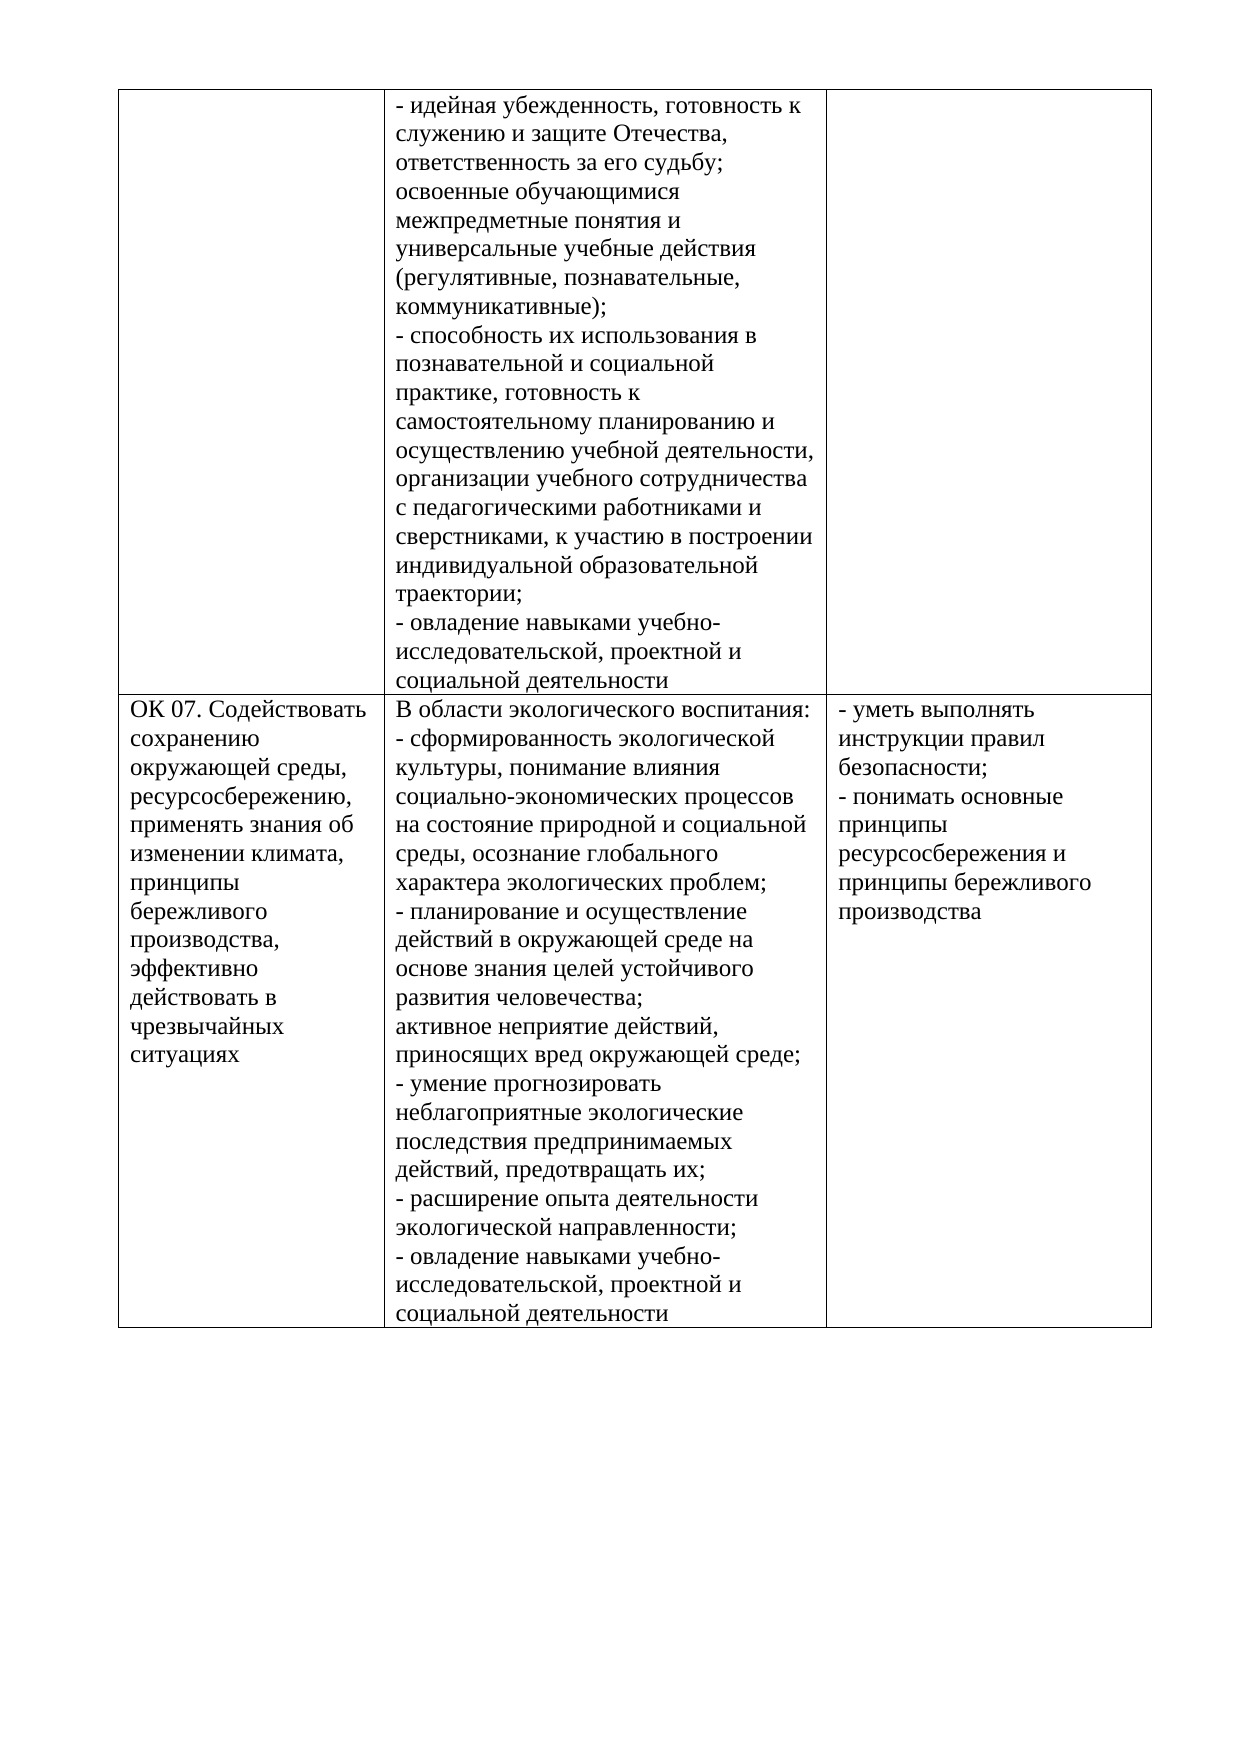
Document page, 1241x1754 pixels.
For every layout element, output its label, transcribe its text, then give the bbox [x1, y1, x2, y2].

table_cell В области экологического воспитания: - сформированность экологической культуры, понимание влияния социально-экономических процессов на состояние природной и социальной среды, осознание глобального характера экологических проблем; - планирование и осуществление действий в окружающей среде на основе знания целей устойчивого развития человечества; активное неприятие действий, приносящих вред окружающей среде; - умение прогнозировать неблагоприятные экологические последствия предпринимаемых действий, предотвращать их; - расширение опыта деятельности экологической направленности; - овладение навыками учебно-исследовательской, проектной и социальной деятельности [385, 695, 826, 1327]
table_cell - уметь выполнять инструкции правил безопасности; - понимать основные принципы ресурсосбережения и принципы бережливого производства [827, 695, 1151, 1327]
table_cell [827, 90, 1151, 693]
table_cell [119, 90, 384, 693]
table_cell ОК 07. Содействовать сохранению окружающей среды, ресурсосбережению, применять знания об изменении климата, принципы бережливого производства, эффективно действовать в чрезвычайных ситуациях [119, 695, 384, 1327]
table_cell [385, 90, 826, 693]
